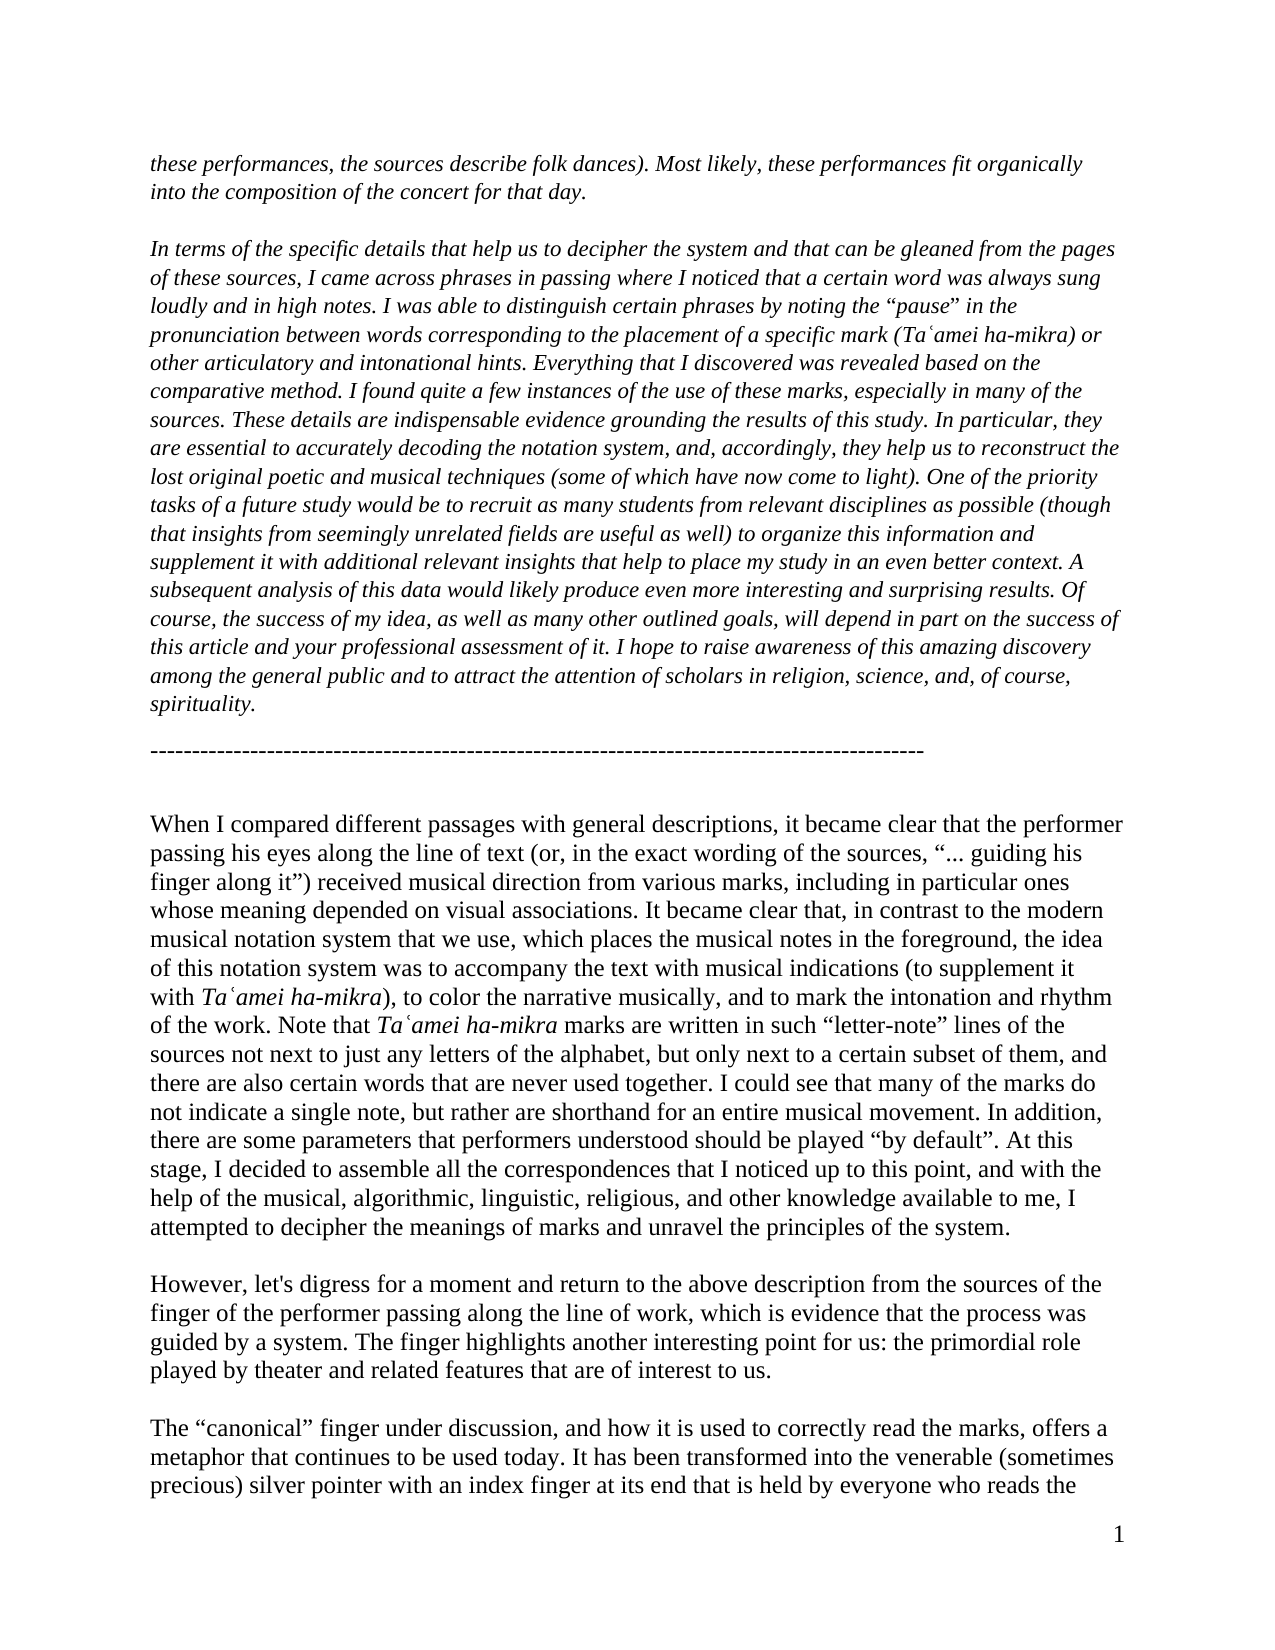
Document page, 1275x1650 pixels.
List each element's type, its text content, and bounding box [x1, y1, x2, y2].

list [150, 150, 1125, 205]
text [150, 1413, 1125, 1499]
text --------------------------------------------------------------------------------------------- [150, 735, 1125, 764]
text When I compared different passages with general descriptions, it became clear that the performer passing his eyes along the line of text (or, in the exact wording of the sources, “... guiding his finger along it”) received musical direction from various marks, including in particular ones whose meaning depended on visual associations. It became clear that, in contrast to the modern musical notation system that we use, which places the musical notes in the foreground, the idea of this notation system was to accompany the text with musical indications (to supplement it with Taʿamei ha-mikra), to color the narrative musically, and to mark the intonation and rhythm of the work. Note that Taʿamei ha-mikra marks are written in such “letter-note” lines of the sources not next to just any letters of the alphabet, but only next to a certain subset of them, and there are also certain words that are never used together. I could see that many of the marks do not indicate a single note, but rather are shorthand for an entire musical movement. In addition, there are some parameters that performers understood should be played “by default”. At this stage, I decided to assemble all the correspondences that I noticed up to this point, and with the help of the musical, algorithmic, linguistic, religious, and other knowledge available to me, I attempted to decipher the meanings of marks and unravel the principles of the system. [150, 809, 1125, 1241]
list In terms of the specific details that help us to decipher the system and that can be gleaned from the pages of these sources, I came across phrases in passing where I noticed that a certain word was always sung loudly and in high notes. I was able to distinguish certain phrases by noting the “pause” in the pronunciation between words corresponding to the placement of a specific mark (Taʿamei ha-mikra) or other articulatory and intonational hints. Everything that I discovered was revealed based on the comparative method. I found quite a few instances of the use of these marks, especially in many of the sources. These details are indispensable evidence grounding the results of this study. In particular, they are essential to accurately decoding the notation system, and, accordingly, they help us to reconstruct the lost original poetic and musical techniques (some of which have now come to light). One of the priority tasks of a future study would be to recruit as many students from relevant disciplines as possible (though that insights from seemingly unrelated fields are useful as well) to organize this information and supplement it with additional relevant insights that help to place my study in an even better context. A subsequent analysis of this data would likely produce even more interesting and surprising results. Of course, the success of my idea, as well as many other outlined goals, will depend in part on the success of this article and your professional assessment of it. I hope to raise awareness of this amazing discovery among the general public and to attract the attention of scholars in religion, science, and, of course, spirituality. [150, 235, 1125, 717]
text However, let's digress for a moment and return to the above description from the sources of the finger of the performer passing along the line of work, which is evidence that the process was guided by a system. The finger highlights another interesting point for us: the primordial role played by theater and related features that are of interest to us. [150, 1269, 1125, 1384]
